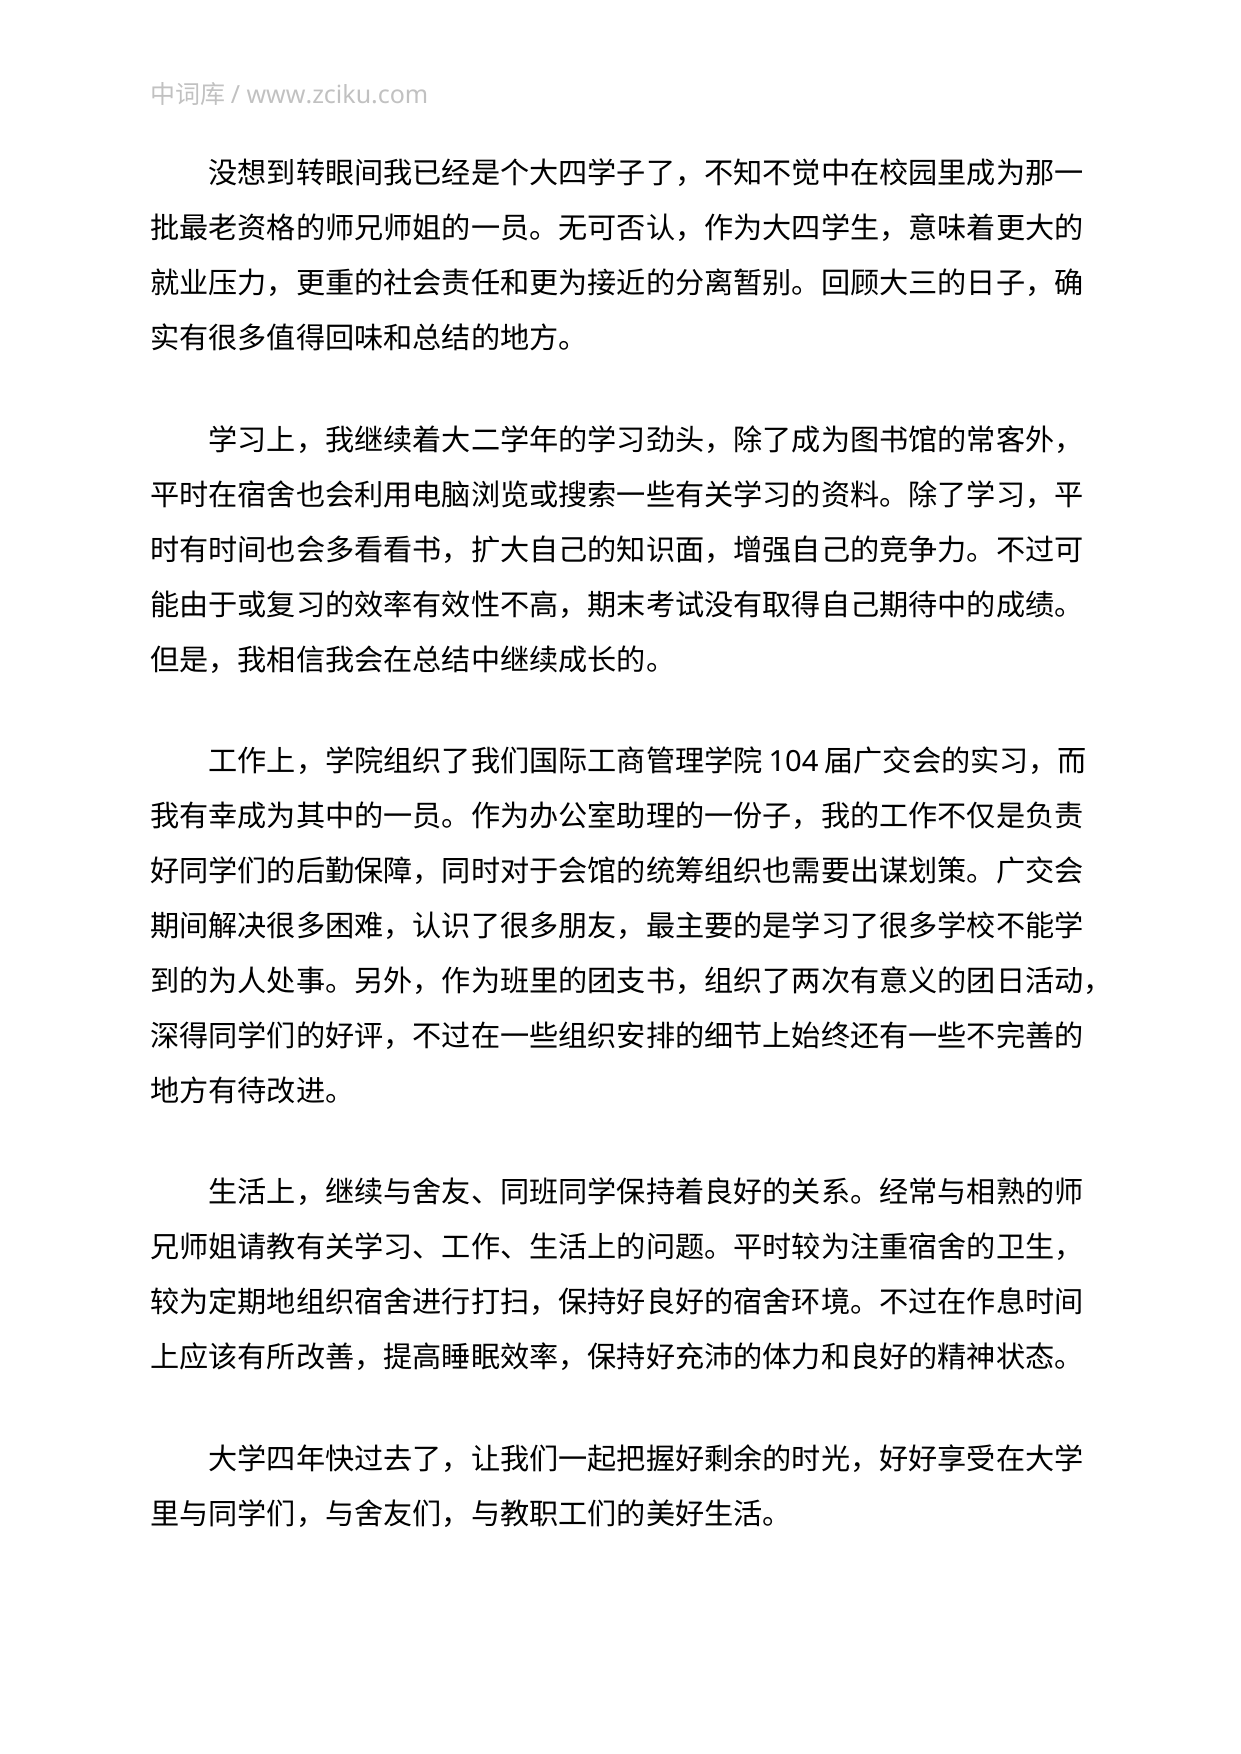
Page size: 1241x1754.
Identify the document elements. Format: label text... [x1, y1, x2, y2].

text 没想到转眼间我已经是个大四学子了，不知不觉中在校园里成为那一批最老资格的师兄师姐的一员。无可否认，作为大四学生，意味着更大的就业压力，更重的社会责任和更为接近的分离暂别。回顾大三的日子，确实有很多值得回味和总结的地方。 [150, 150, 1090, 357]
text 学习上，我继续着大二学年的学习劲头，除了成为图书馆的常客外，平时在宿舍也会利用电脑浏览或搜索一些有关学习的资料。除了学习，平时有时间也会多看看书，扩大自己的知识面，增强自己的竞争力。不过可能由于或复习的效率有效性不高，期末考试没有取得自己期待中的成绩。但是，我相信我会在总结中继续成长的。 [150, 416, 1090, 678]
text 工作上，学院组织了我们国际工商管理学院104届广交会的实习，而我有幸成为其中的一员。作为办公室助理的一份子，我的工作不仅是负责好同学们的后勤保障，同时对于会馆的统筹组织也需要出谋划策。广交会期间解决很多困难，认识了很多朋友，最主要的是学习了很多学校不能学到的为人处事。另外，作为班里的团支书，组织了两次有意义的团日活动，深得同学们的好评，不过在一些组织安排的细节上始终还有一些不完善的地方有待改进。 [150, 738, 1090, 1109]
text 生活上，继续与舍友、同班同学保持着良好的关系。经常与相熟的师兄师姐请教有关学习、工作、生活上的问题。平时较为注重宿舍的卫生，较为定期地组织宿舍进行打扫，保持好良好的宿舍环境。不过在作息时间上应该有所改善，提高睡眠效率，保持好充沛的体力和良好的精神状态。 [150, 1169, 1090, 1376]
text 大学四年快过去了，让我们一起把握好剩余的时光，好好享受在大学里与同学们，与舍友们，与教职工们的美好生活。 [150, 1436, 1090, 1533]
